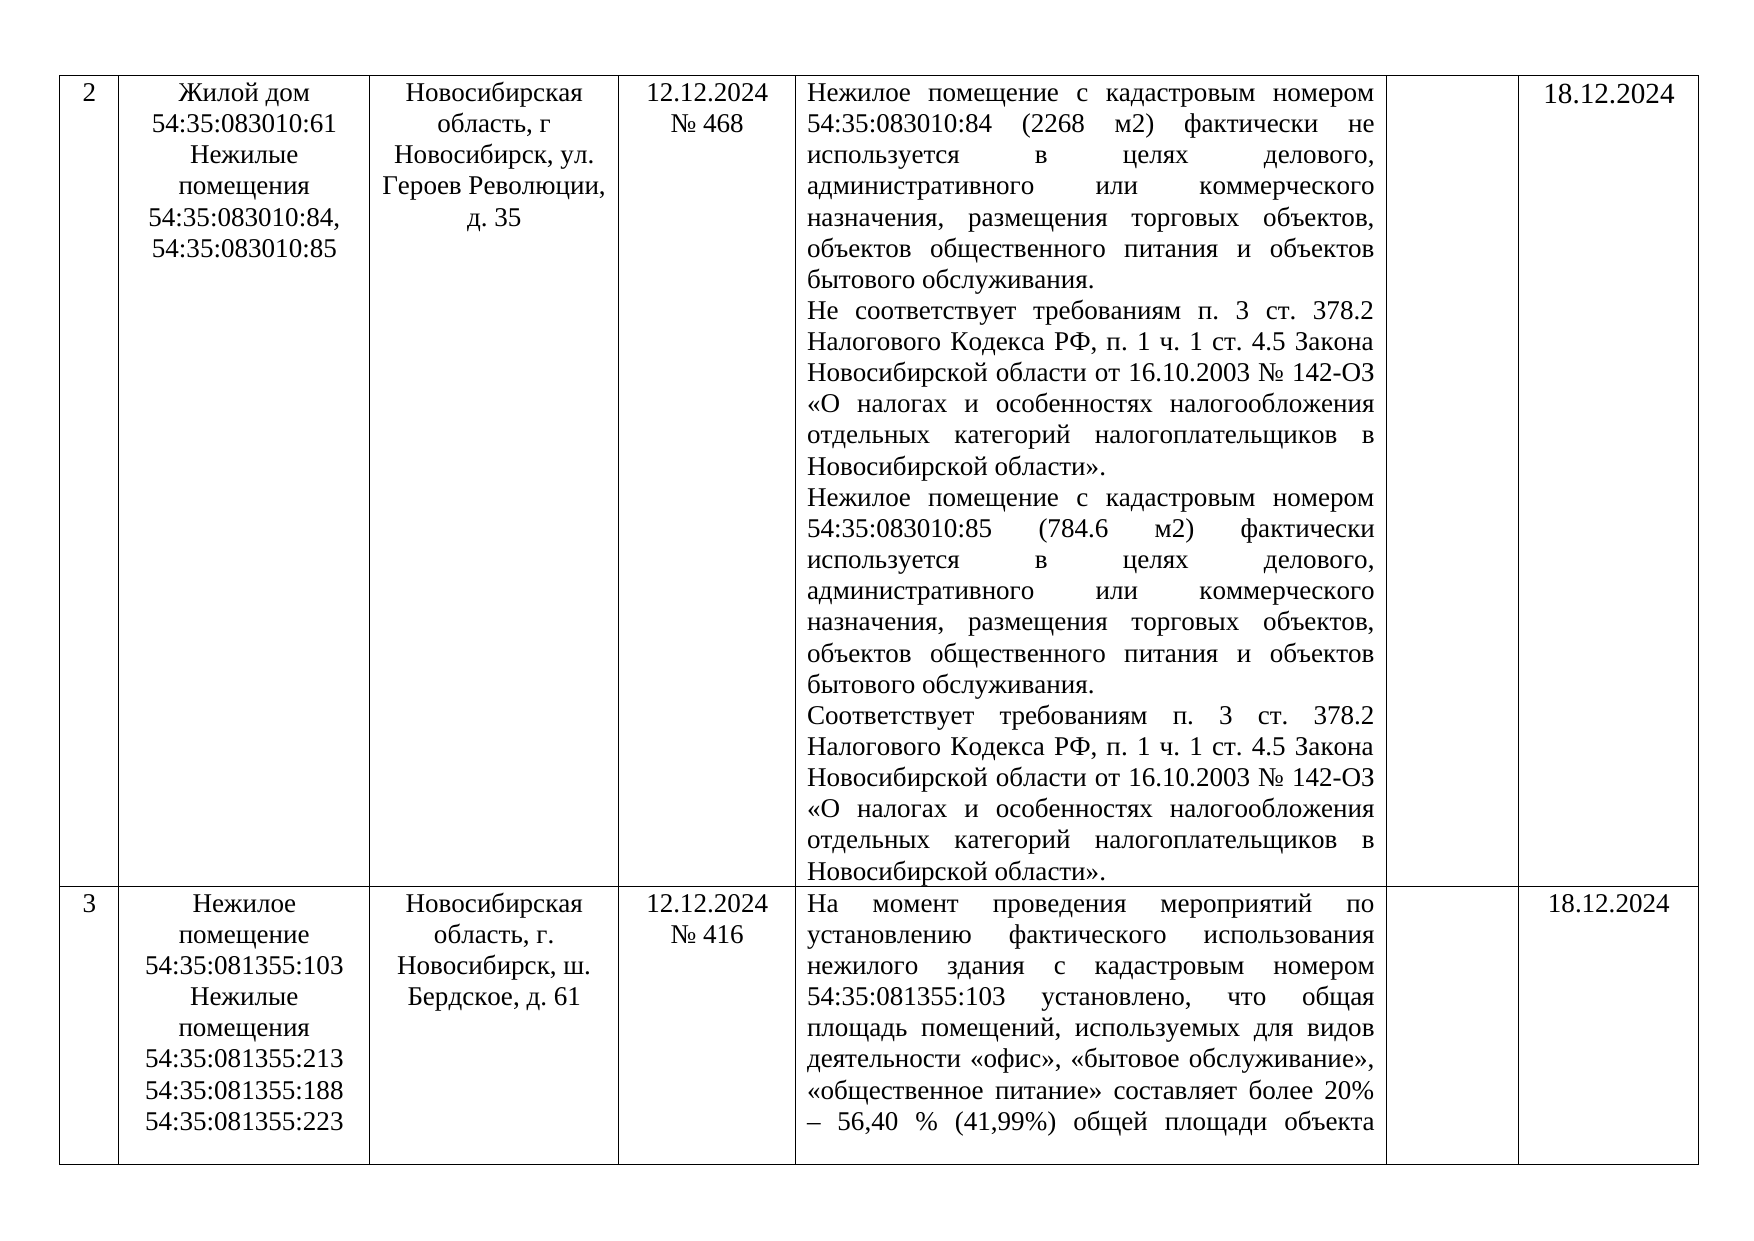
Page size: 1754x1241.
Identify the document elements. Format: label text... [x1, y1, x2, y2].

table_cell [1387, 887, 1518, 1164]
table_cell 18.12.2024 [1519, 887, 1698, 1164]
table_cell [119, 887, 369, 1164]
table_cell 12.12.2024 № 468 [619, 76, 795, 886]
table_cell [796, 887, 1386, 1164]
table_cell 12.12.2024 № 416 [619, 887, 795, 1164]
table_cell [370, 887, 618, 1164]
table_cell Нежилое помещение с кадастровым номером 54:35:083010:84 (2268 м2) фактически не используется в целях делового, административного или коммерческого назначения, размещения торговых объектов, объектов общественного питания и объектов бытового обслуживания. Не соответствует требованиям п. 3 ст. 378.2 Налогового Кодекса РФ, п. 1 ч. 1 ст. 4.5 Закона Новосибирской области от 16.10.2003 № 142-ОЗ «О налогах и особенностях налогообложения отдельных категорий налогоплательщиков в Новосибирской области». Нежилое помещение с кадастровым номером 54:35:083010:85 (784.6 м2) фактически используется в целях делового, административного или коммерческого назначения, размещения торговых объектов, объектов общественного питания и объектов бытового обслуживания. Соответствует требованиям п. 3 ст. 378.2 Налогового Кодекса РФ, п. 1 ч. 1 ст. 4.5 Закона Новосибирской области от 16.10.2003 № 142-ОЗ «О налогах и особенностях налогообложения отдельных категорий налогоплательщиков в Новосибирской области». [796, 76, 1386, 886]
table_cell 2 [60, 76, 118, 886]
table_cell Новосибирская область, г Новосибирск, ул. Героев Революции, д. 35 [370, 76, 618, 886]
table_cell [1387, 76, 1518, 886]
table_cell Жилой дом 54:35:083010:61 Нежилые помещения 54:35:083010:84, 54:35:083010:85 [119, 76, 369, 886]
table_cell 3 [60, 887, 118, 1164]
table_cell 18.12.2024 [1519, 76, 1698, 886]
